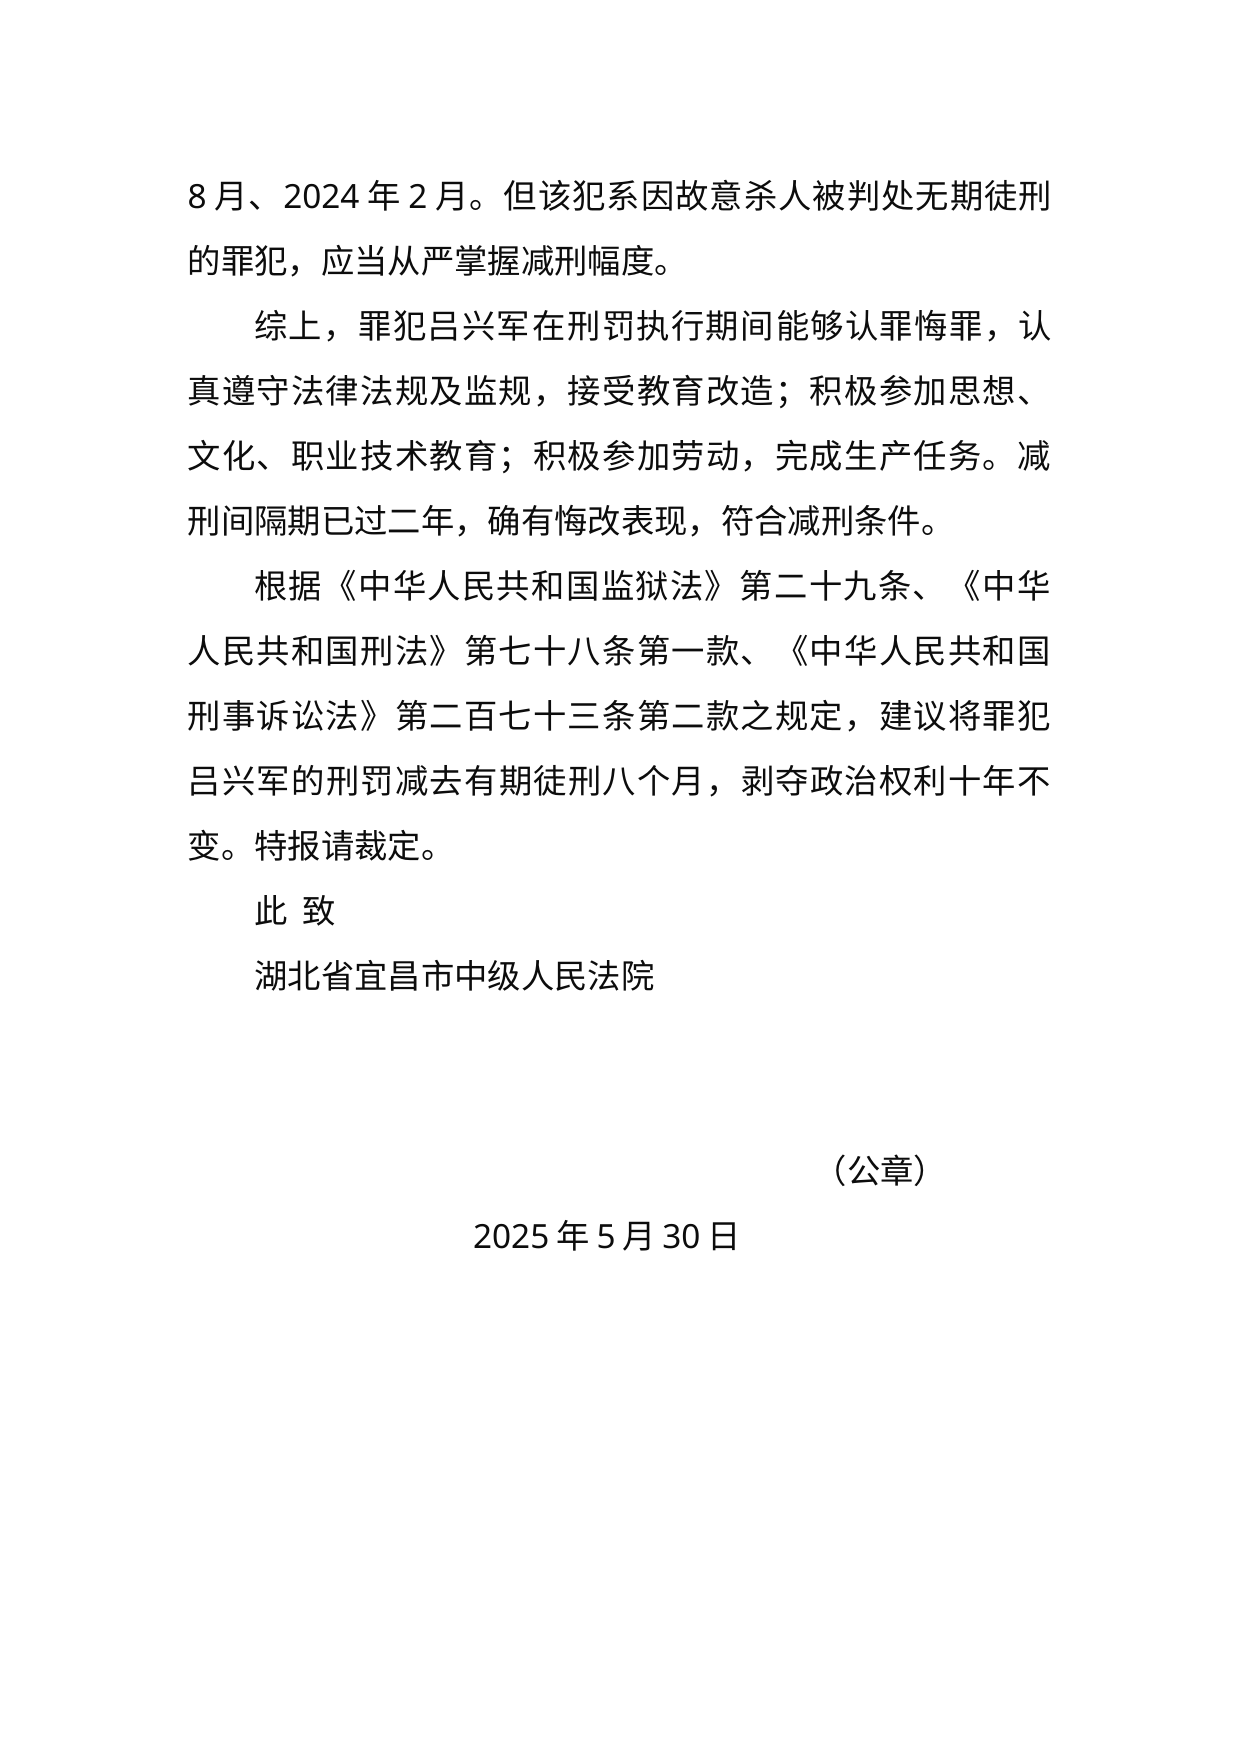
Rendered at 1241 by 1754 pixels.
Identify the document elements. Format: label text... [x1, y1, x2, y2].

text 湖北省宜昌市中级人民法院 [187, 942, 1053, 1007]
text 2025年5月30日 [187, 1202, 1053, 1267]
text （公章） [647, 1137, 1053, 1202]
text 此 致 [187, 877, 1053, 942]
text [187, 162, 1053, 292]
text 根据《中华人民共和国监狱法》第二十九条、《中华人民共和国刑法》第七十八条第一款、《中华人民共和国刑事诉讼法》第二百七十三条第二款之规定，建议将罪犯吕兴军的刑罚减去有期徒刑八个月，剥夺政治权利十年不变。特报请裁定。 [187, 552, 1053, 877]
text 综上，罪犯吕兴军在刑罚执行期间能够认罪悔罪，认真遵守法律法规及监规，接受教育改造；积极参加思想、文化、职业技术教育；积极参加劳动，完成生产任务。减刑间隔期已过二年，确有悔改表现，符合减刑条件。 [187, 292, 1053, 552]
